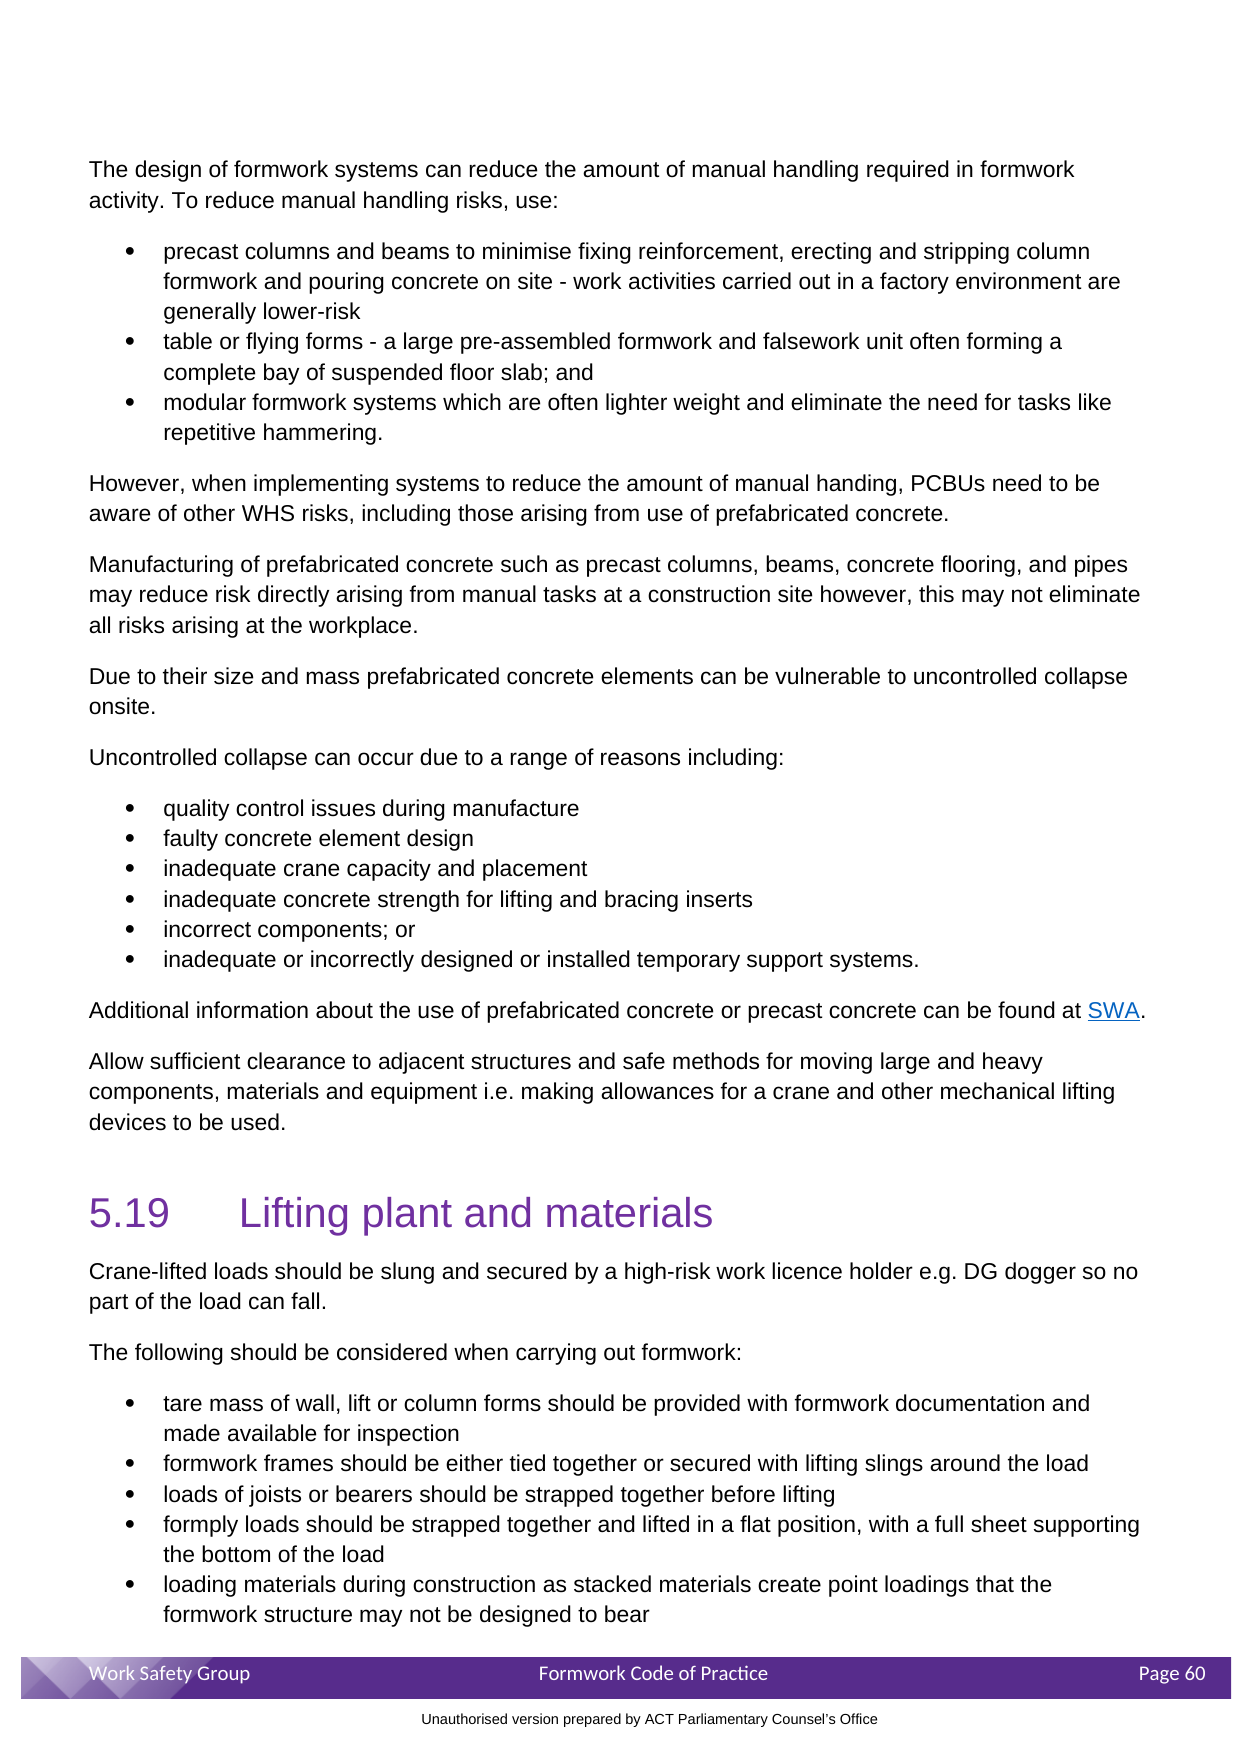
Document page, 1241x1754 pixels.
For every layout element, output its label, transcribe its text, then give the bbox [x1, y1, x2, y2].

text  loading materials during construction as stacked materials create point loadings that the formwork structure may not be designed to bear [126, 1571, 1152, 1628]
text  incorrect components; or [126, 916, 1152, 942]
text  formwork frames should be either tied together or secured with lifting slings around the load [126, 1450, 1152, 1477]
text  inadequate or incorrectly designed or installed temporary support systems. [126, 946, 1152, 972]
list 5.19 Lifting plant and materials [89, 1189, 1030, 1237]
text Allow sufficient clearance to adjacent structures and safe methods for moving large and heavy components, materials and equipment i.e. making allowances for a crane and other mechanical lifting devices to be used. [89, 1048, 1152, 1135]
text  table or flying forms - a large pre-assembled formwork and falsework unit often forming a complete bay of suspended floor slab; and [126, 328, 1152, 385]
text Manufacturing of prefabricated concrete such as precast columns, beams, concrete flooring, and pipes may reduce risk directly arising from manual tasks at a construction site however, this may not eliminate all risks arising at the workplace. [89, 551, 1152, 638]
text Additional information about the use of prefabricated concrete or precast concrete can be found at SWA. [89, 997, 1152, 1023]
text  formply loads should be strapped together and lifted in a flat position, with a full sheet supporting the bottom of the load [126, 1511, 1152, 1567]
text  faulty concrete element design [126, 825, 1152, 851]
text  quality control issues during manufacture [126, 795, 1152, 821]
text Due to their size and mass prefabricated concrete elements can be vulnerable to uncontrolled collapse onsite. [89, 663, 1152, 719]
text  loads of joists or bearers should be strapped together before lifting [126, 1481, 1152, 1507]
text However, when implementing systems to reduce the amount of manual handing, PCBUs need to be aware of other WHS risks, including those arising from use of prefabricated concrete. [89, 470, 1152, 526]
text  inadequate crane capacity and placement [126, 855, 1152, 882]
text The following should be considered when carrying out formwork: [89, 1339, 1152, 1365]
text  modular formwork systems which are often lighter weight and eliminate the need for tasks like repetitive hammering. [126, 389, 1152, 445]
text Uncontrolled collapse can occur due to a range of reasons including: [89, 744, 1152, 770]
text  inadequate concrete strength for lifting and bracing inserts [126, 886, 1152, 912]
text Crane-lifted loads should be slung and secured by a high-risk work licence holder e.g. DG dogger so no part of the load can fall. [89, 1258, 1152, 1314]
picture [21, 1657, 1232, 1699]
text The design of formwork systems can reduce the amount of manual handling required in formwork activity. To reduce manual handling risks, use: [89, 156, 1152, 213]
text  tare mass of wall, lift or column forms should be provided with formwork documentation and made available for inspection [126, 1390, 1152, 1446]
text  precast columns and beams to minimise fixing reinforcement, erecting and stripping column formwork and pouring concrete on site - work activities carried out in a factory environment are generally lower-risk [126, 238, 1152, 324]
